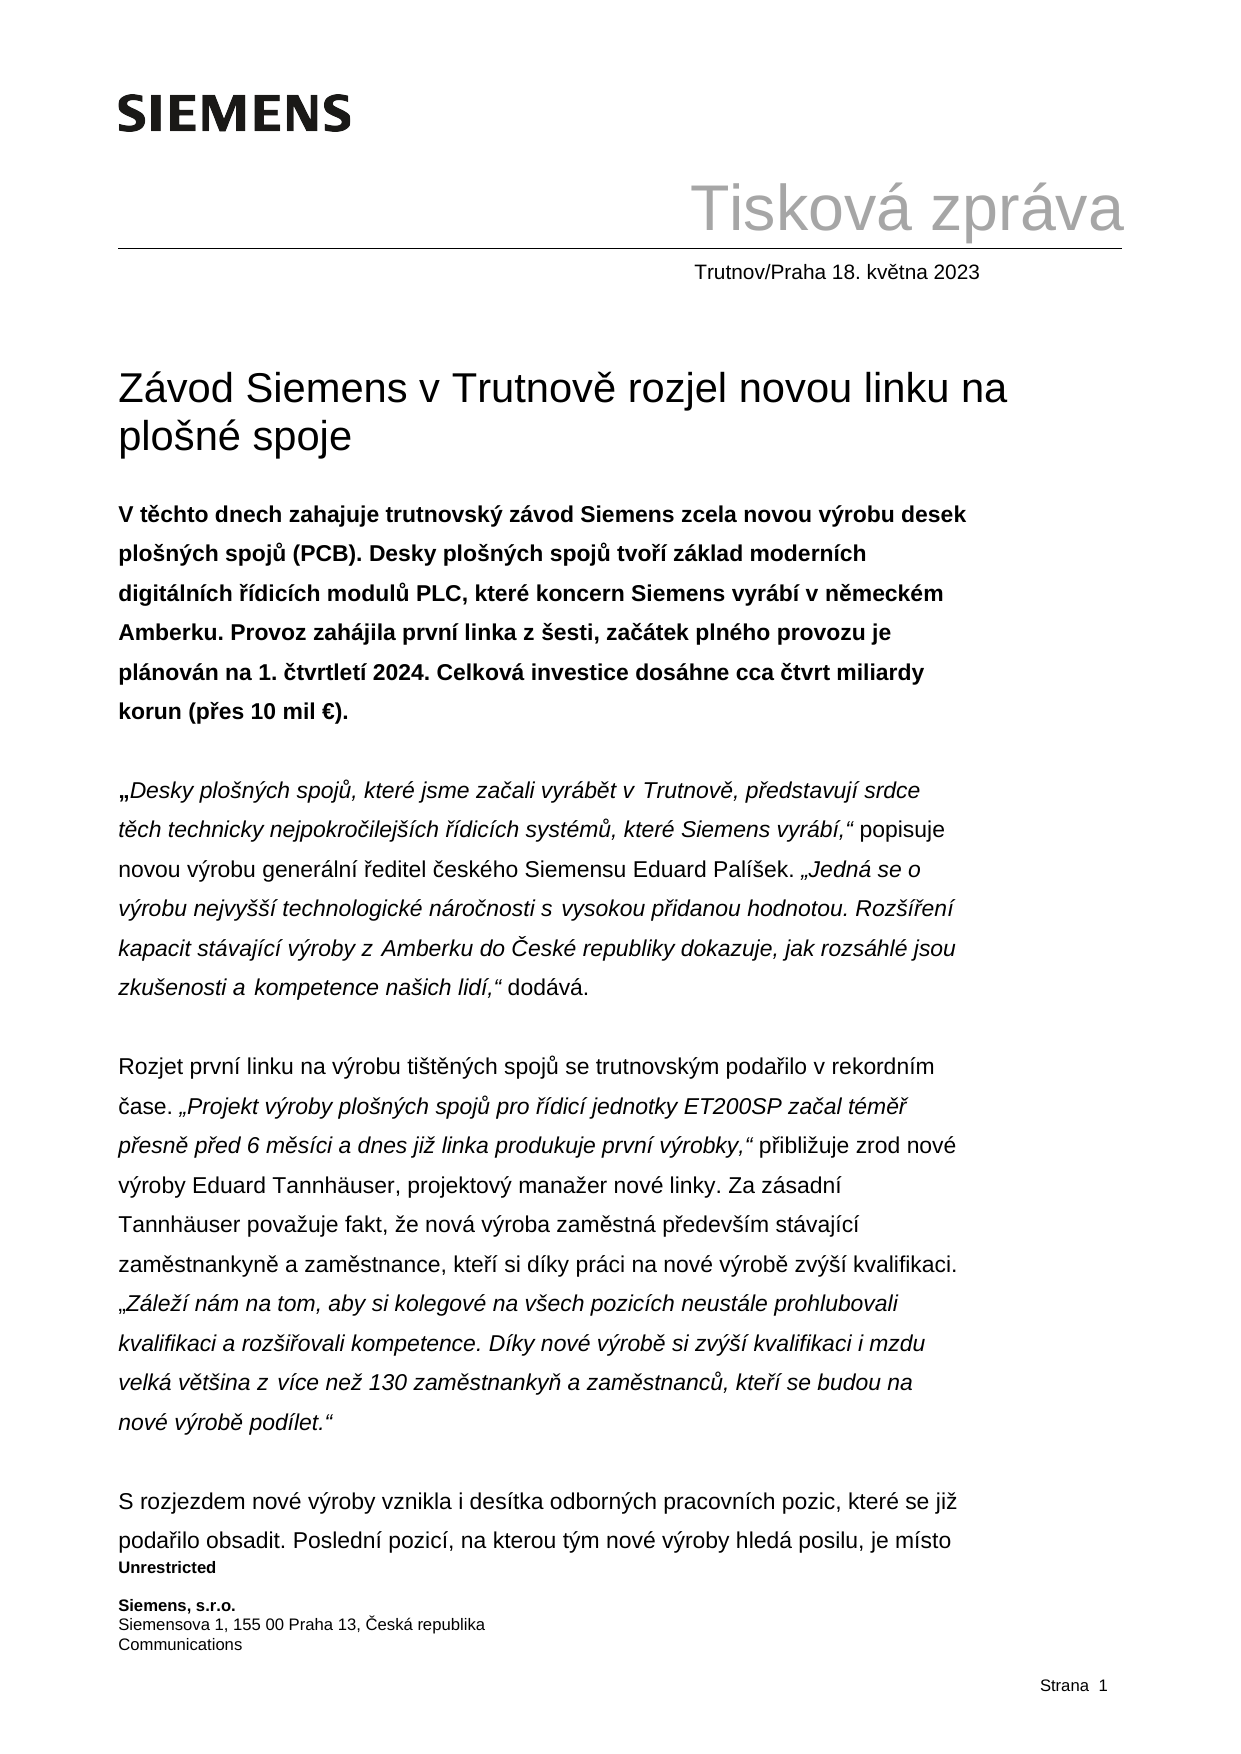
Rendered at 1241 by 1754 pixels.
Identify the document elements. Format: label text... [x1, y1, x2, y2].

text V těchto dnech zahajuje trutnovský závod Siemens zcela novou výrobu desek plošných spojů (PCB). Desky plošných spojů tvoří základ moderních digitálních řídicích modulů PLC, které koncern Siemens vyrábí v německém Amberku. Provoz zahájila první linka z šesti, začátek plného provozu je plánován na 1. čtvrtletí 2024. Celková investice dosáhne cca čtvrt miliardy korun (přes 10 mil €). [118, 501, 969, 724]
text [118, 1488, 969, 1553]
picture [118, 94, 351, 132]
text Trutnov/Praha 18. května 2023 [118, 260, 1123, 284]
text Rozjet první linku na výrobu tištěných spojů se trutnovským podařilo v rekordním čase. „Projekt výroby plošných spojů pro řídicí jednotky ET200SP začal téměř přesně před 6 měsíci a dnes již linka produkuje první výrobky,“ přibližuje zrod nové výroby Eduard Tannhäuser, projektový manažer nové linky. Za zásadní Tannhäuser považuje fakt, že nová výroba zaměstná především stávající zaměstnankyně a zaměstnance, kteří si díky práci na nové výrobě zvýší kvalifikaci. „Záleží nám na tom, aby si kolegové na všech pozicích neustále prohlubovali kvalifikaci a rozšiřovali kompetence. Díky nové výrobě si zvýší kvalifikaci i mzdu velká většina z více než 130 zaměstnankyň a zaměstnanců, kteří se budou na nové výrobě podílet.“ [118, 1053, 969, 1435]
text Závod Siemens v Trutnově rozjel novou linku na plošné spoje [118, 363, 1136, 459]
text „Desky plošných spojů, které jsme začali vyrábět v Trutnově, představují srdce těch technicky nejpokročilejších řídicích systémů, které Siemens vyrábí,“ popisuje novou výrobu generální ředitel českého Siemensu Eduard Palíšek. „Jedná se o výrobu nejvyšší technologické náročnosti s vysokou přidanou hodnotou. Rozšíření kapacit stávající výroby z Amberku do České republiky dokazuje, jak rozsáhlé jsou zkušenosti a kompetence našich lidí,“ dodává. [118, 777, 969, 1001]
